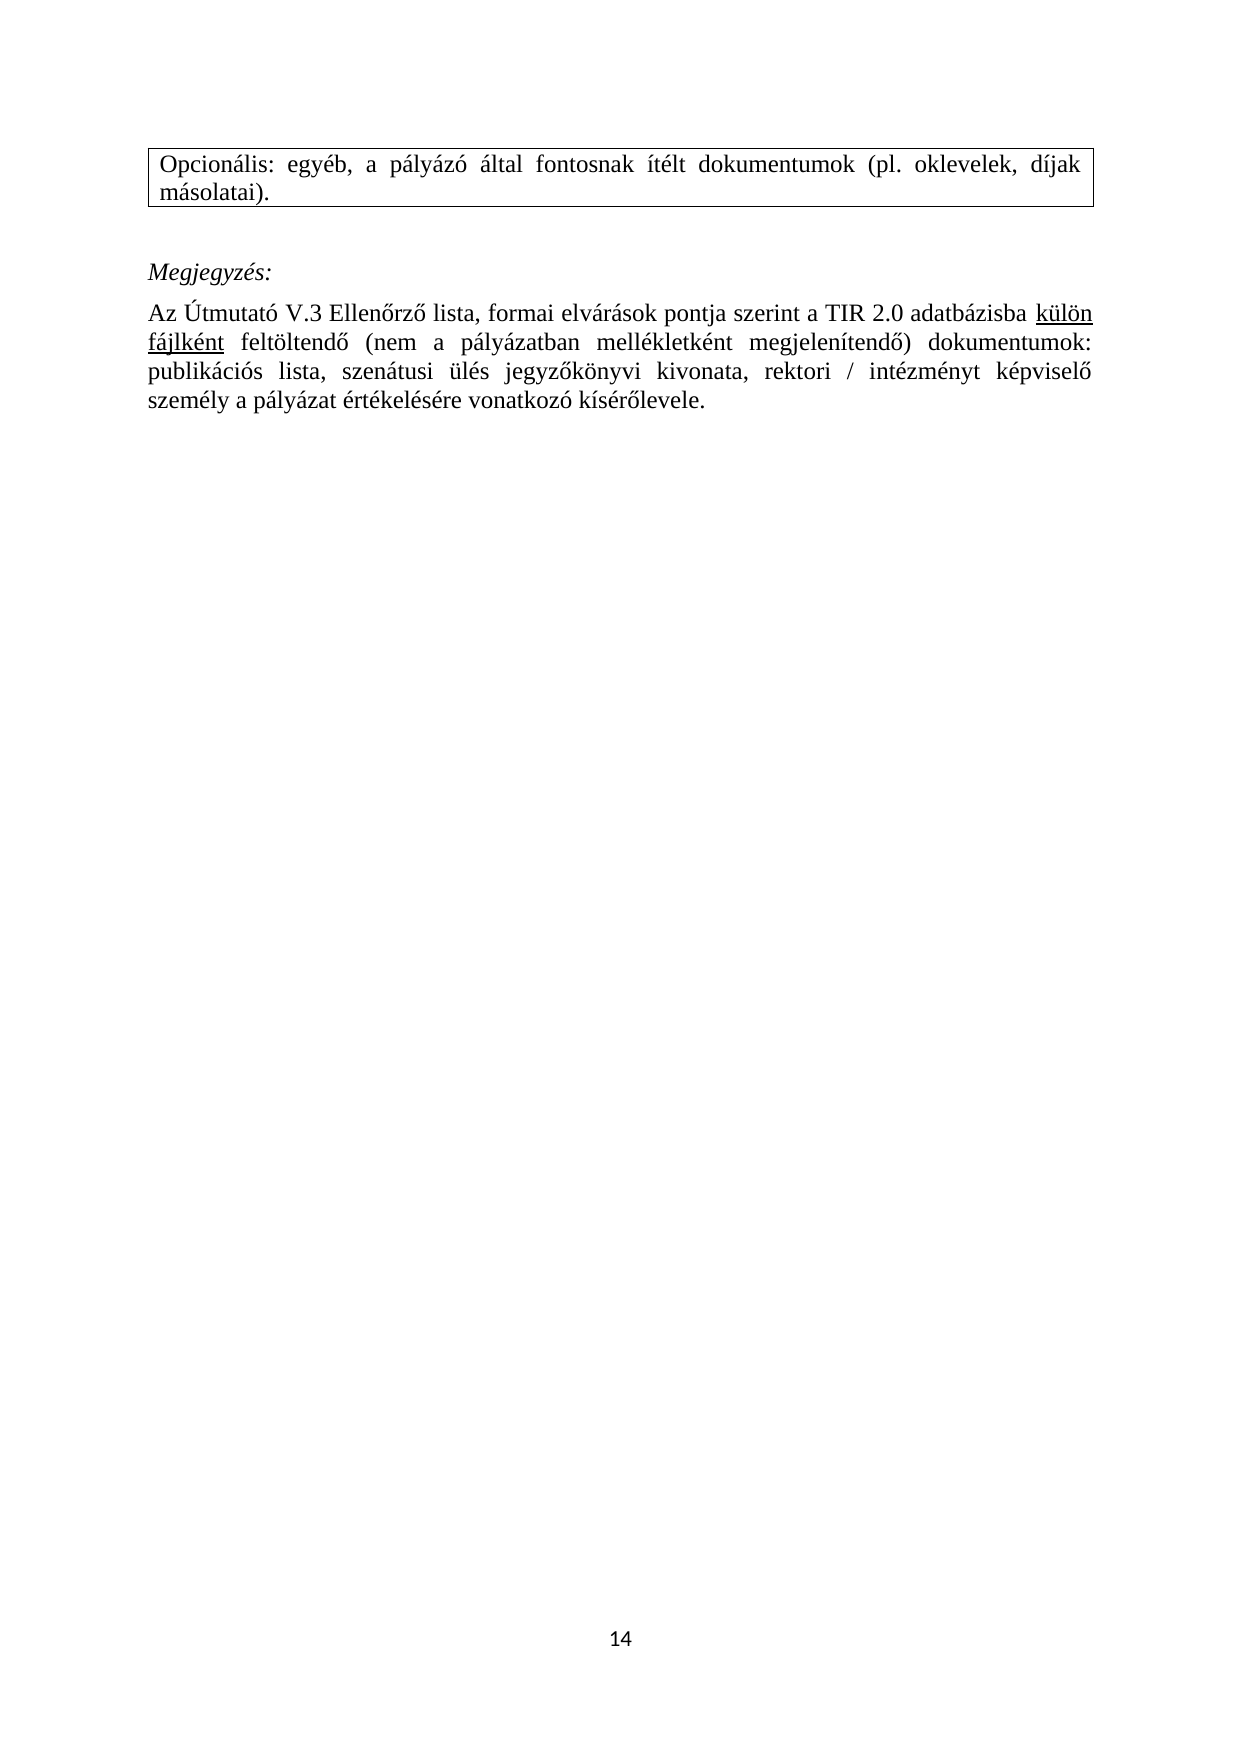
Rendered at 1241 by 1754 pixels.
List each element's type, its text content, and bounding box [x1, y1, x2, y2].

table_cell Opcionális: egyéb, a pályázó által fontosnak ítélt dokumentumok (pl. oklevelek, díjak másolatai). [149, 149, 1093, 206]
text Megjegyzés: [148, 257, 1093, 286]
text Az Útmutató V.3 Ellenőrző lista, formai elvárások pontja szerint a TIR 2.0 adatbázisba külön fájlként feltöltendő (nem a pályázatban mellékletként megjelenítendő) dokumentumok: publikációs lista, szenátusi ülés jegyzőkönyvi kivonata, rektori / intézményt képviselő személy a pályázat értékelésére vonatkozó kísérőlevele. [148, 298, 1093, 413]
